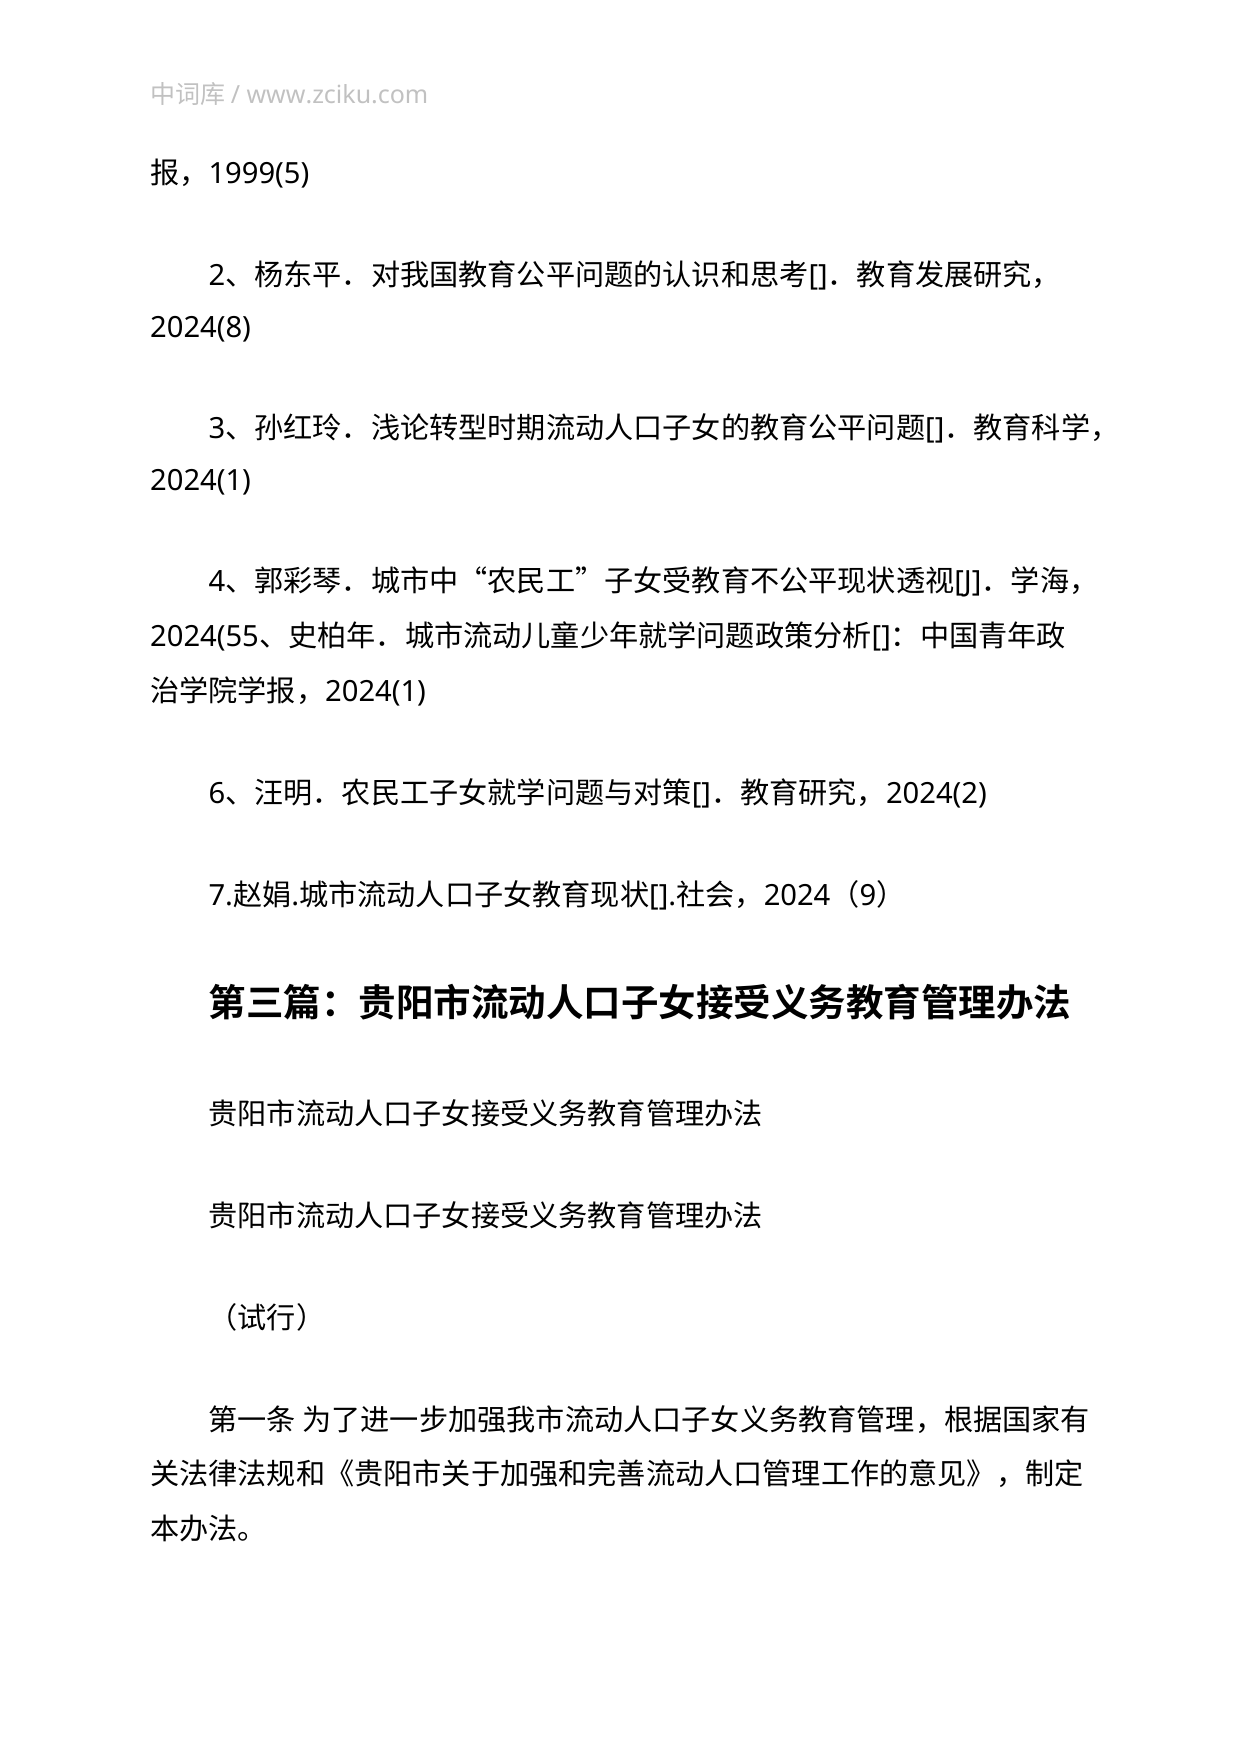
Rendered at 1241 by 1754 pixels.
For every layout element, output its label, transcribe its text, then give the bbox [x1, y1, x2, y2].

text 第一条 为了进一步加强我市流动人口子女义务教育管理，根据国家有关法律法规和《贵阳市关于加强和完善流动人口管理工作的意见》，制定本办法。 [150, 1396, 1090, 1548]
text 贵阳市流动人口子女接受义务教育管理办法 [150, 1192, 1090, 1235]
text （试行） [150, 1294, 1090, 1337]
text 贵阳市流动人口子女接受义务教育管理办法 [150, 1091, 1090, 1133]
text 7.赵娟.城市流动人口子女教育现状[].社会，2024（9） [150, 871, 1090, 914]
text 4、郭彩琴．城市中“农民工”子女受教育不公平现状透视[J]．学海，2024(55、史柏年．城市流动儿童少年就学问题政策分析[]：中国青年政治学院学报，2024(1) [150, 557, 1090, 710]
text 6、汪明．农民工子女就学问题与对策[]．教育研究，2024(2) [150, 769, 1090, 812]
text 第三篇：贵阳市流动人口子女接受义务教育管理办法 [150, 973, 1090, 1028]
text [150, 150, 1090, 192]
text 2、杨东平．对我国教育公平问题的认识和思考[]．教育发展研究，2024(8) [150, 252, 1090, 346]
text 3、孙红玲．浅论转型时期流动人口子女的教育公平问题[]．教育科学，2024(1) [150, 405, 1090, 499]
